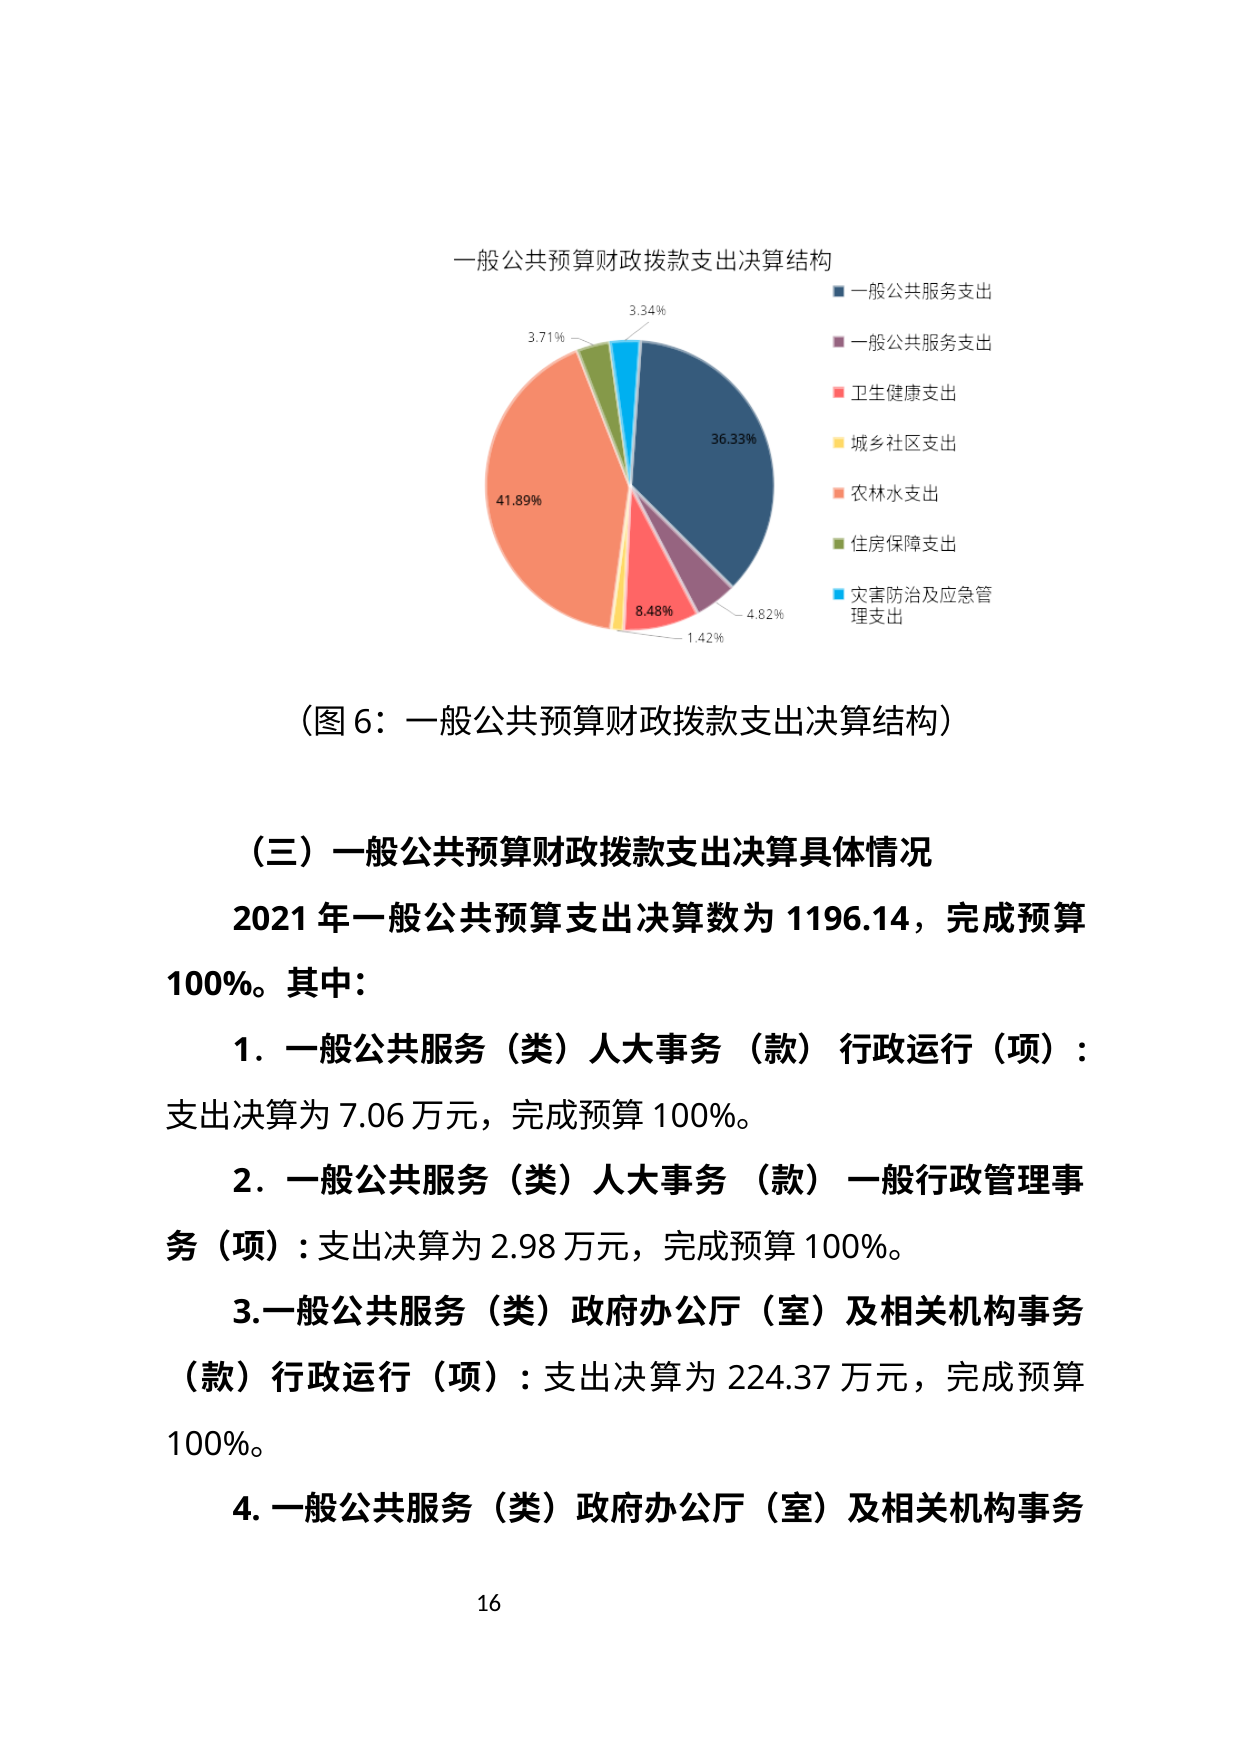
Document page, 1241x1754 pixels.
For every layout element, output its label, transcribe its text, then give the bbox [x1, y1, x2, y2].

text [165, 1473, 1087, 1539]
text 1．一般公共服务（类）人大事务 （款） 行政运行（项）: 支出决算为7.06万元，完成预算100%。 [165, 1014, 1087, 1145]
text （图6：一般公共预算财政拨款支出决算结构） [165, 686, 1087, 752]
text （三）一般公共预算财政拨款支出决算具体情况 [165, 817, 1087, 883]
text 3.一般公共服务（类）政府办公厅（室）及相关机构事务（款）行政运行（项）: 支出决算为224.37万元，完成预算100%。 [165, 1277, 1087, 1473]
text 2．一般公共服务（类）人大事务 （款） 一般行政管理事务（项）: 支出决算为2.98万元，完成预算100%。 [165, 1145, 1087, 1277]
text 2021年一般公共预算支出决算数为1196.14，完成预算100%。其中： [165, 883, 1087, 1014]
